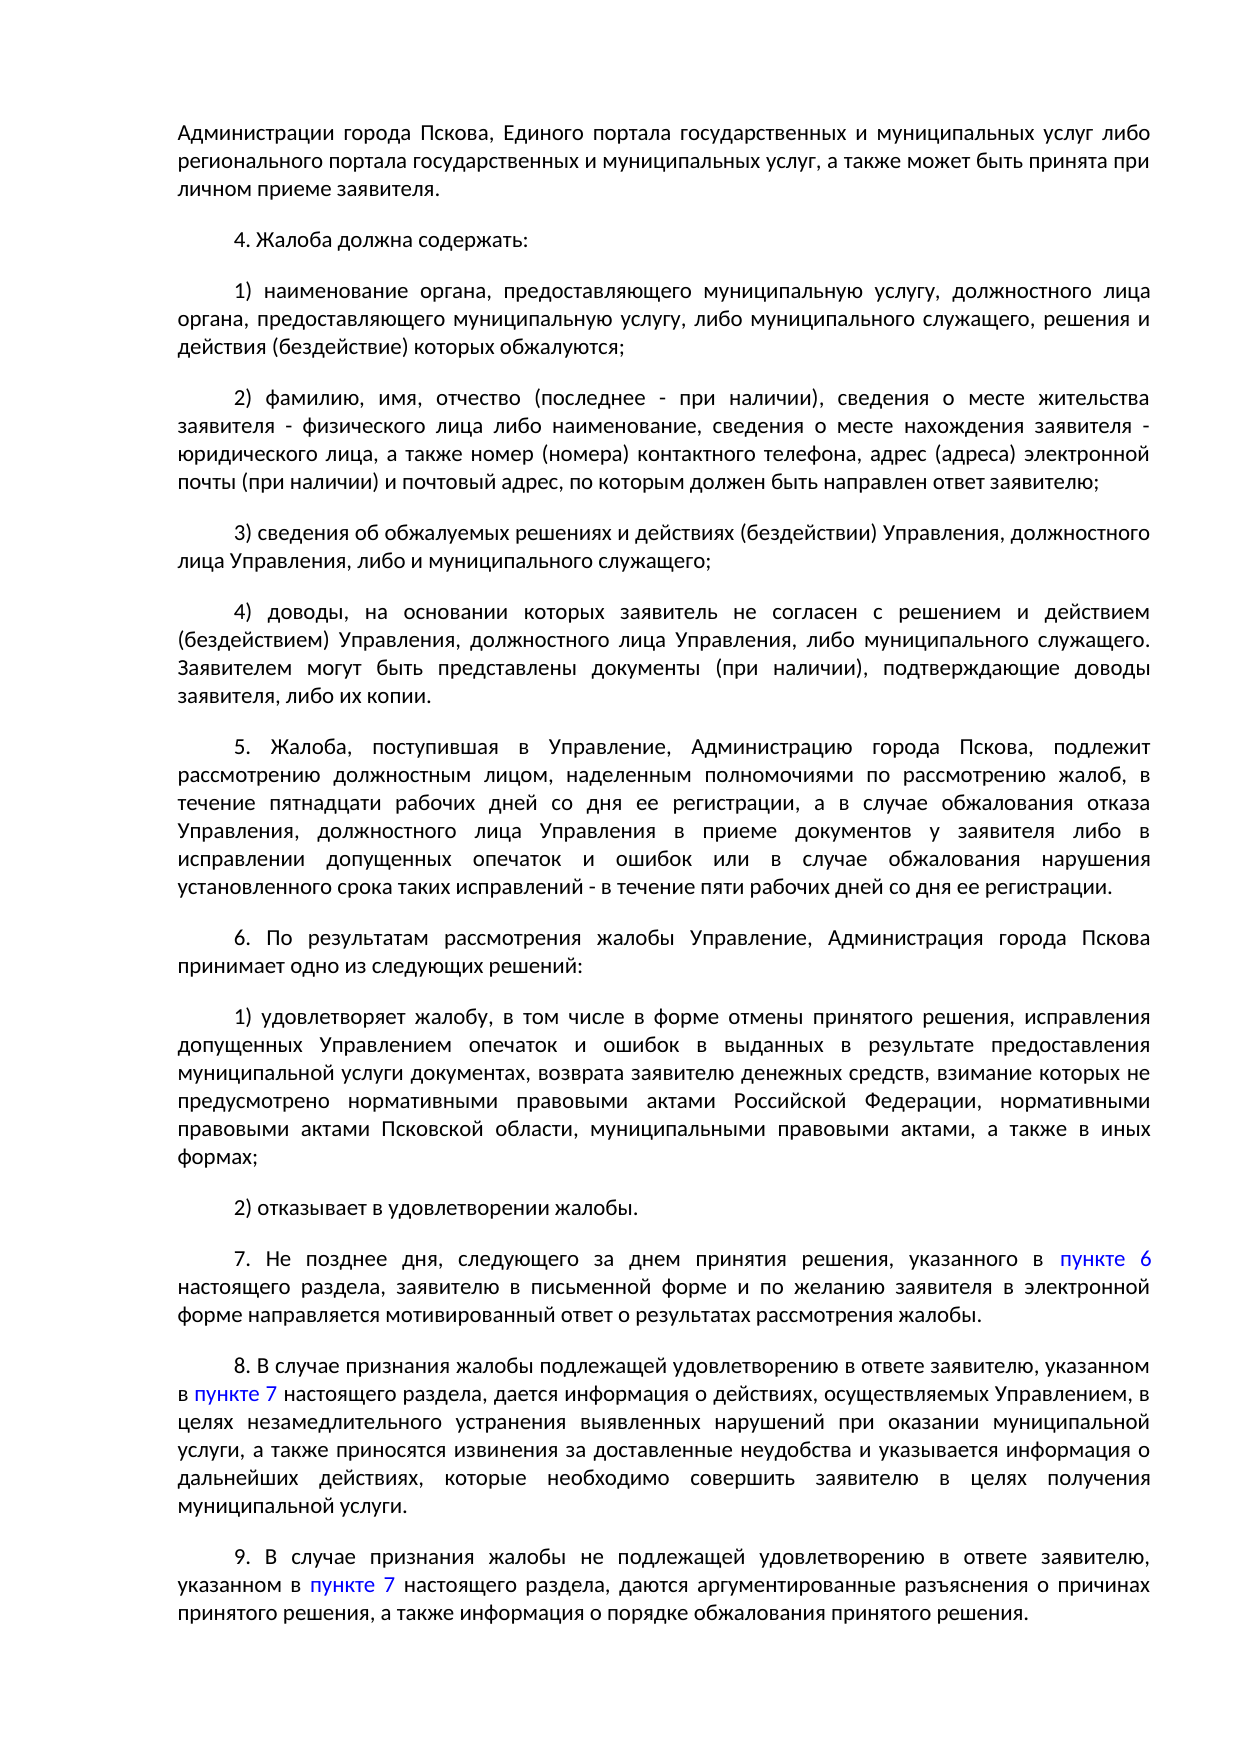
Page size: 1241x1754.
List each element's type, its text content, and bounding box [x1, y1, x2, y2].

text 3) сведения об обжалуемых решениях и действиях (бездействии) Управления, должностного лица Управления, либо и муниципального служащего; [177, 518, 1152, 574]
text 2) фамилию, имя, отчество (последнее - при наличии), сведения о месте жительства заявителя - физического лица либо наименование, сведения о месте нахождения заявителя - юридического лица, а также номер (номера) контактного телефона, адрес (адреса) электронной почты (при наличии) и почтовый адрес, по которым должен быть направлен ответ заявителю; [177, 383, 1152, 495]
text 4. Жалоба должна содержать: [177, 225, 1152, 253]
text 5. Жалоба, поступившая в Управление, Администрацию города Пскова, подлежит рассмотрению должностным лицом, наделенным полномочиями по рассмотрению жалоб, в течение пятнадцати рабочих дней со дня ее регистрации, а в случае обжалования отказа Управления, должностного лица Управления в приеме документов у заявителя либо в исправлении допущенных опечаток и ошибок или в случае обжалования нарушения установленного срока таких исправлений - в течение пяти рабочих дней со дня ее регистрации. [177, 732, 1152, 900]
text 4) доводы, на основании которых заявитель не согласен с решением и действием (бездействием) Управления, должностного лица Управления, либо муниципального служащего. Заявителем могут быть представлены документы (при наличии), подтверждающие доводы заявителя, либо их копии. [177, 597, 1152, 709]
text 1) наименование органа, предоставляющего муниципальную услугу, должностного лица органа, предоставляющего муниципальную услугу, либо муниципального служащего, решения и действия (бездействие) которых обжалуются; [177, 276, 1152, 360]
text 2) отказывает в удовлетворении жалобы. [177, 1193, 1152, 1221]
text 7. Не позднее дня, следующего за днем принятия решения, указанного в пункте 6 настоящего раздела, заявителю в письменной форме и по желанию заявителя в электронной форме направляется мотивированный ответ о результатах рассмотрения жалобы. [177, 1244, 1152, 1328]
text 9. В случае признания жалобы не подлежащей удовлетворению в ответе заявителю, указанном в пункте 7 настоящего раздела, даются аргументированные разъяснения о причинах принятого решения, а также информация о порядке обжалования принятого решения. [177, 1542, 1152, 1626]
text 1) удовлетворяет жалобу, в том числе в форме отмены принятого решения, исправления допущенных Управлением опечаток и ошибок в выданных в результате предоставления муниципальной услуги документах, возврата заявителю денежных средств, взимание которых не предусмотрено нормативными правовыми актами Российской Федерации, нормативными правовыми актами Псковской области, муниципальными правовыми актами, а также в иных формах; [177, 1002, 1152, 1170]
text 8. В случае признания жалобы подлежащей удовлетворению в ответе заявителю, указанном в пункте 7 настоящего раздела, дается информация о действиях, осуществляемых Управлением, в целях незамедлительного устранения выявленных нарушений при оказании муниципальной услуги, а также приносятся извинения за доставленные неудобства и указывается информация о дальнейших действиях, которые необходимо совершить заявителю в целях получения муниципальной услуги. [177, 1351, 1152, 1519]
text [177, 118, 1152, 202]
text 6. По результатам рассмотрения жалобы Управление, Администрация города Пскова принимает одно из следующих решений: [177, 923, 1152, 979]
